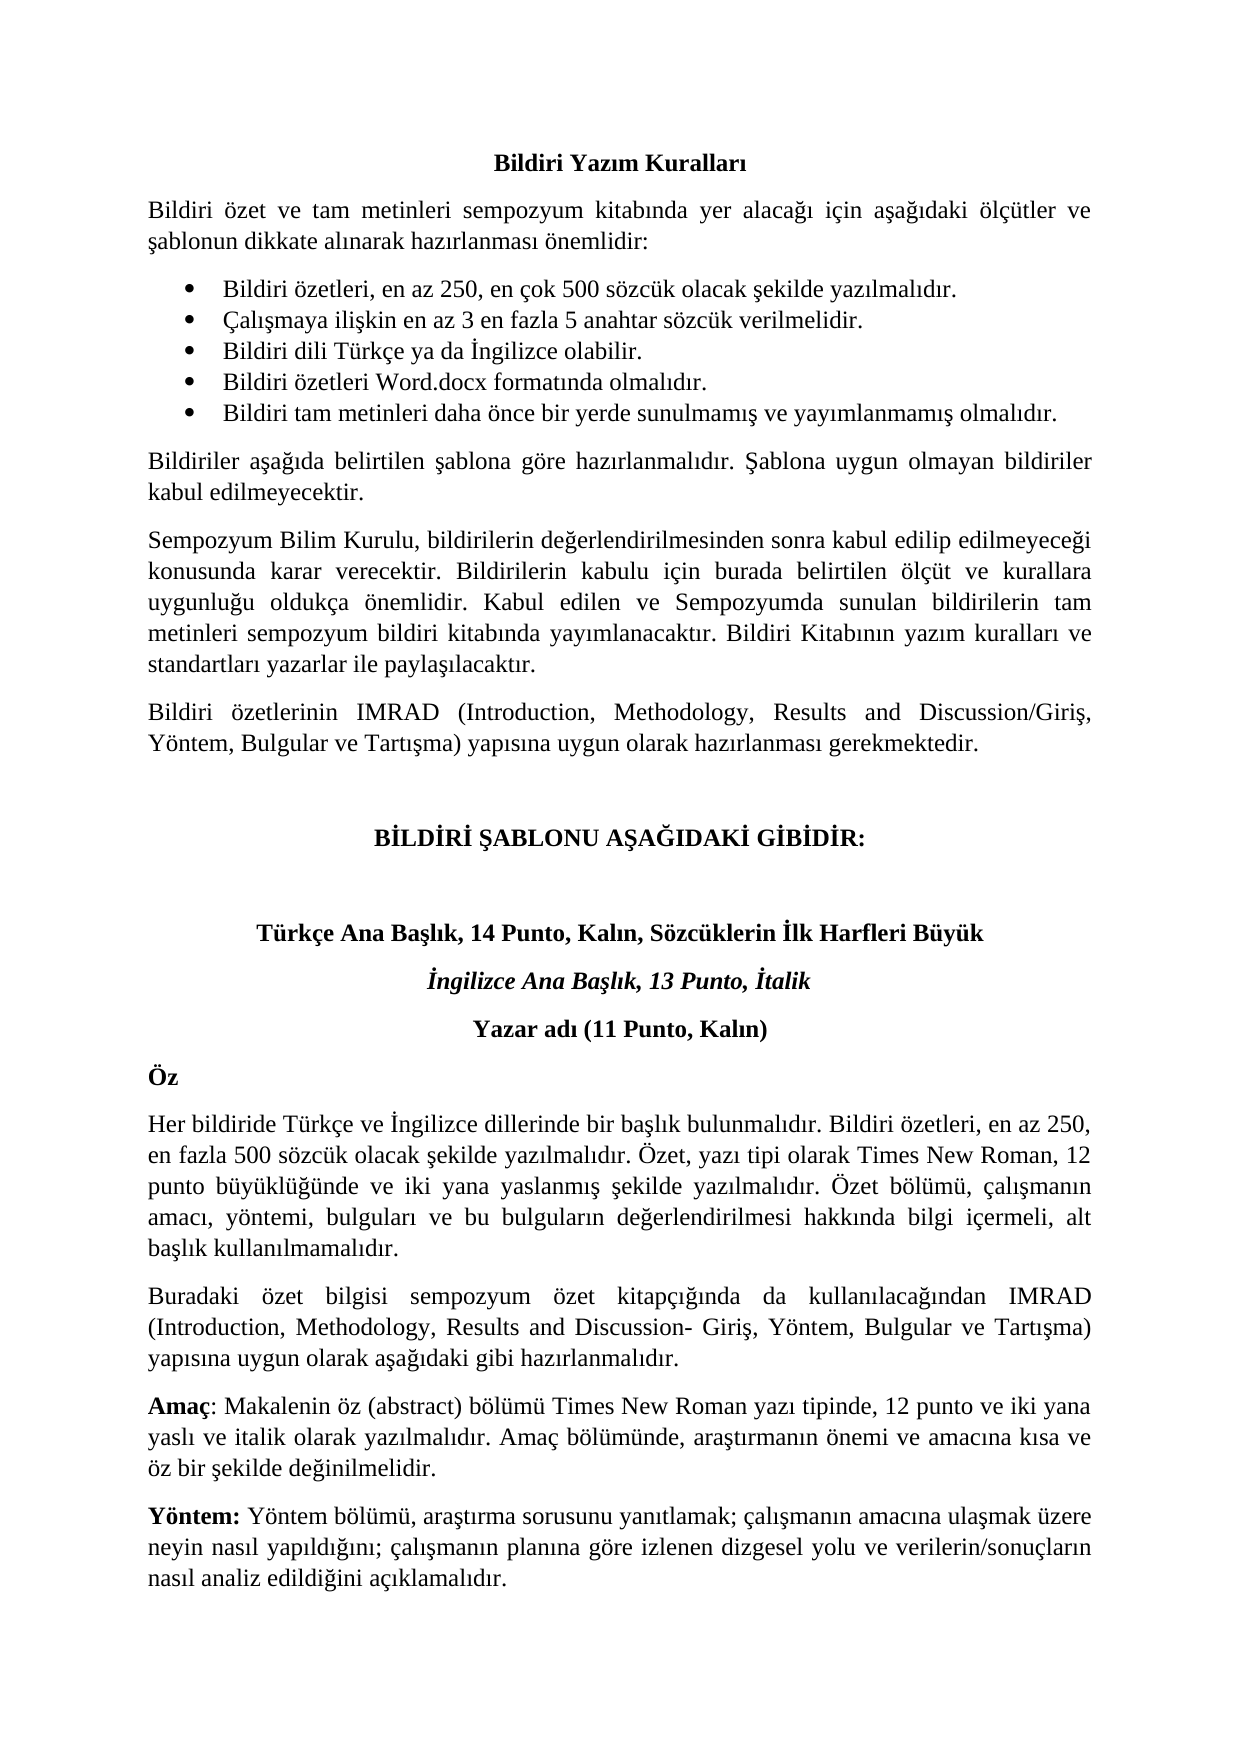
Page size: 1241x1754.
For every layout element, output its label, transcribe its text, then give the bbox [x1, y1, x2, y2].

text Öz [148, 1062, 1093, 1090]
text Türkçe Ana Başlık, 14 Punto, Kalın, Sözcüklerin İlk Harfleri Büyük [148, 918, 1093, 947]
list Bildiri özetleri Word.docx formatında olmalıdır. [185, 367, 1093, 396]
text Amaç: Makalenin öz (abstract) bölümü Times New Roman yazı tipinde, 12 punto ve iki yana yaslı ve italik olarak yazılmalıdır. Amaç bölümünde, araştırmanın önemi ve amacına kısa ve öz bir şekilde değinilmelidir. [148, 1391, 1093, 1482]
text Bildiri özet ve tam metinleri sempozyum kitabında yer alacağı için aşağıdaki ölçütler ve şablonun dikkate alınarak hazırlanması önemlidir: [148, 195, 1093, 255]
text Bildiri özetlerinin IMRAD (Introduction, Methodology, Results and Discussion/Giriş, Yöntem, Bulgular ve Tartışma) yapısına uygun olarak hazırlanması gerekmektedir. [148, 697, 1093, 756]
text BİLDİRİ ŞABLONU AŞAĞIDAKİ GİBİDİR: [148, 823, 1093, 852]
list Bildiri özetleri, en az 250, en çok 500 sözcük olacak şekilde yazılmalıdır. [185, 274, 1093, 303]
text Her bildiride Türkçe ve İngilizce dillerinde bir başlık bulunmalıdır. Bildiri özetleri, en az 250, en fazla 500 sözcük olacak şekilde yazılmalıdır. Özet, yazı tipi olarak Times New Roman, 12 punto büyüklüğünde ve iki yana yaslanmış şekilde yazılmalıdır. Özet bölümü, çalışmanın amacı, yöntemi, bulguları ve bu bulguların değerlendirilmesi hakkında bilgi içermeli, alt başlık kullanılmamalıdır. [148, 1109, 1093, 1262]
text Bildiriler aşağıda belirtilen şablona göre hazırlanmalıdır. Şablona uygun olmayan bildiriler kabul edilmeyecektir. [148, 446, 1093, 506]
list Çalışmaya ilişkin en az 3 en fazla 5 anahtar sözcük verilmelidir. [185, 305, 1093, 334]
text Bildiri Yazım Kuralları [148, 148, 1093, 176]
text Yazar adı (11 Punto, Kalın) [148, 1014, 1093, 1043]
text Sempozyum Bilim Kurulu, bildirilerin değerlendirilmesinden sonra kabul edilip edilmeyeceği konusunda karar verecektir. Bildirilerin kabulu için burada belirtilen ölçüt ve kurallara uygunluğu oldukça önemlidir. Kabul edilen ve Sempozyumda sunulan bildirilerin tam metinleri sempozyum bildiri kitabında yayımlanacaktır. Bildiri Kitabının yazım kuralları ve standartları yazarlar ile paylaşılacaktır. [148, 525, 1093, 678]
list Bildiri dili Türkçe ya da İngilizce olabilir. [185, 336, 1093, 365]
text İngilizce Ana Başlık, 13 Punto, İtalik [148, 966, 1093, 995]
text Yöntem: Yöntem bölümü, araştırma sorusunu yanıtlamak; çalışmanın amacına ulaşmak üzere neyin nasıl yapıldığını; çalışmanın planına göre izlenen dizgesel yolu ve verilerin/sonuçların nasıl analiz edildiğini açıklamalıdır. [148, 1501, 1093, 1592]
text Buradaki özet bilgisi sempozyum özet kitapçığında da kullanılacağından IMRAD (Introduction, Methodology, Results and Discussion- Giriş, Yöntem, Bulgular ve Tartışma) yapısına uygun olarak aşağıdaki gibi hazırlanmalıdır. [148, 1281, 1093, 1372]
list Bildiri tam metinleri daha önce bir yerde sunulmamış ve yayımlanmamış olmalıdır. [185, 398, 1093, 427]
